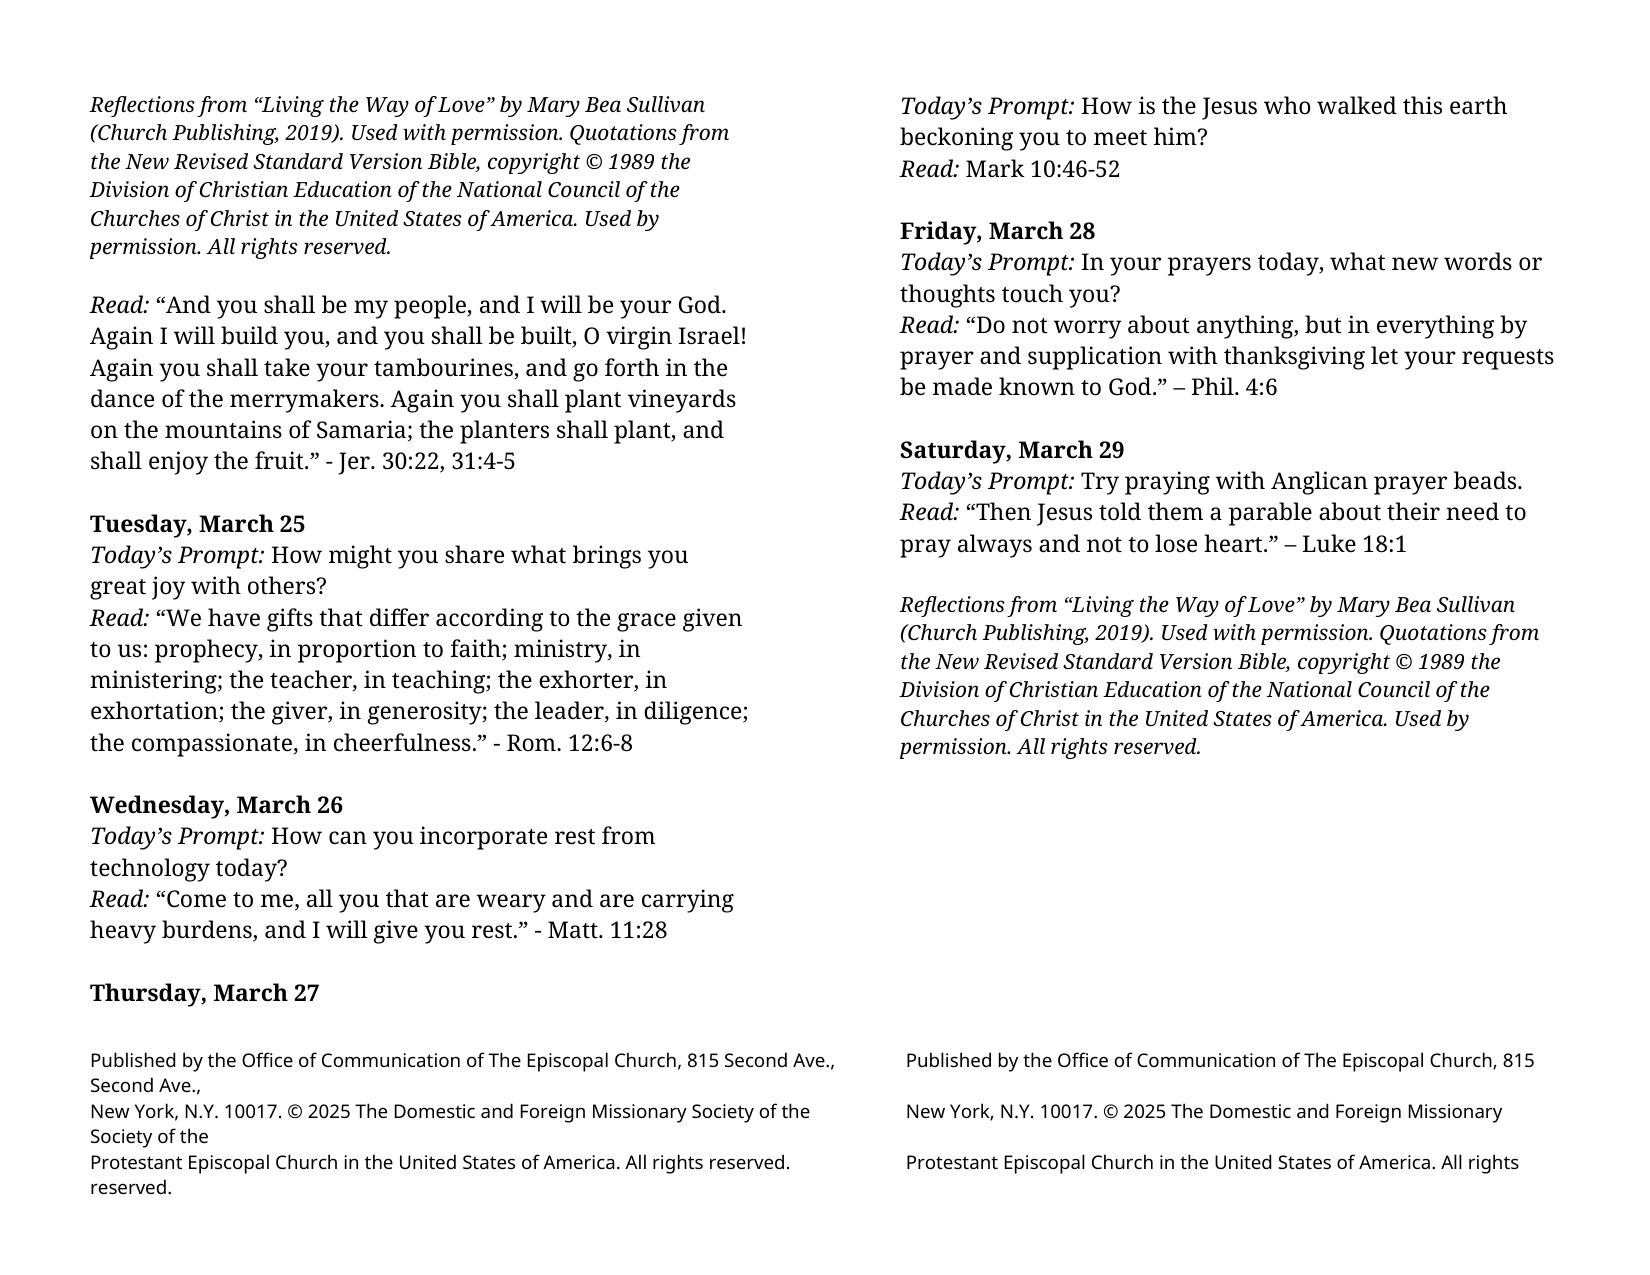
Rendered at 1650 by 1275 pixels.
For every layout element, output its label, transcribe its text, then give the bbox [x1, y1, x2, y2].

text Read: “Then Jesus told them a parable about their need to pray always and not to lose heart.” – Luke 18:1 [900, 496, 1560, 559]
text Today’s Prompt: How might you share what brings you great joy with others? [90, 539, 750, 602]
text Read: “Do not worry about anything, but in everything by prayer and supplication with thanksgiving let your requests be made known to God.” – Phil. 4:6 [900, 309, 1560, 402]
text Saturday, March 29 [900, 434, 1560, 465]
text Reflections from “Living the Way of Love” by Mary Bea Sullivan (Church Publishing, 2019). Used with permission. Quotations from the New Revised Standard Version Bible, copyright © 1989 the Division of Christian Education of the National Council of the Churches of Christ in the United States of America. Used by permission. All rights reserved. [900, 590, 1560, 761]
text Today’s Prompt: In your prayers today, what new words or thoughts touch you? [900, 246, 1560, 309]
text Thursday, March 27 [90, 977, 750, 1008]
text Today’s Prompt: Try praying with Anglican prayer beads. [900, 465, 1560, 496]
text Tuesday, March 25 [90, 508, 750, 539]
text Read: “Come to me, all you that are weary and are carrying heavy burdens, and I will give you rest.” - Matt. 11:28 [90, 883, 750, 945]
text Today’s Prompt: How can you incorporate rest from technology today? [90, 820, 750, 883]
text Reflections from “Living the Way of Love” by Mary Bea Sullivan (Church Publishing, 2019). Used with permission. Quotations from the New Revised Standard Version Bible, copyright © 1989 the Division of Christian Education of the National Council of the Churches of Christ in the United States of America. Used by permission. All rights reserved. [90, 90, 750, 261]
text Today’s Prompt: How is the Jesus who walked this earth beckoning you to meet him? [900, 90, 1560, 152]
text Read: “We have gifts that differ according to the grace given to us: prophecy, in proportion to faith; ministry, in ministering; the teacher, in teaching; the exhorter, in exhortation; the giver, in generosity; the leader, in diligence; the compassionate, in cheerfulness.” - Rom. 12:6-8 [90, 602, 750, 758]
text Read: Mark 10:46-52 [900, 152, 1560, 184]
text Friday, March 28 [900, 215, 1560, 246]
text Wednesday, March 26 [90, 789, 750, 820]
